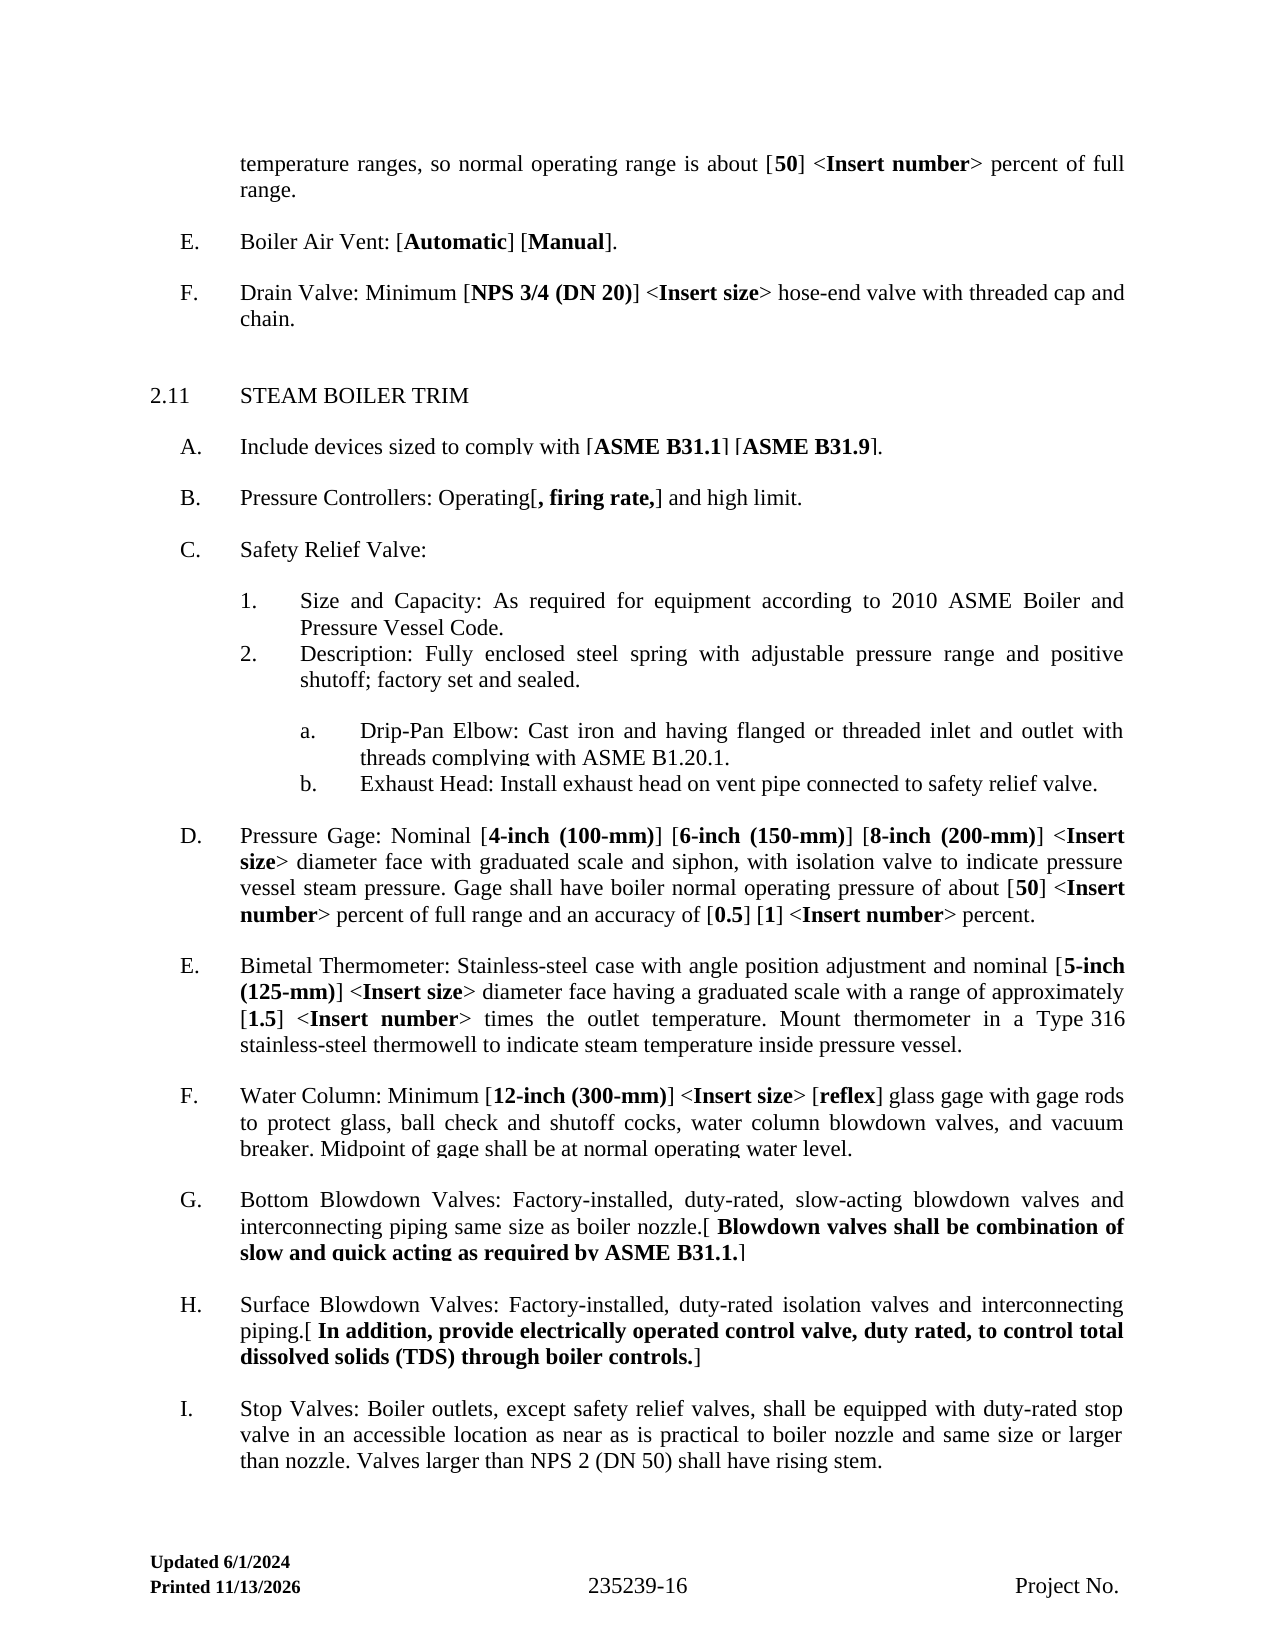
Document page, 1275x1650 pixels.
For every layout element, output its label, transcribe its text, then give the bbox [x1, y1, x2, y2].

text Water Column: Minimum [12-inch (300-mm)] <Insert size> [reflex] glass gage with gage rods to protect glass, ball check and shutoff cocks, water column blowdown valves, and vacuum breaker. Midpoint of gage shall be at normal operating water level. [180, 1082, 1125, 1158]
text Description: Fully enclosed steel spring with adjustable pressure range and positive shutoff; factory set and sealed. [240, 640, 1125, 693]
text Bottom Blowdown Valves: Factory-installed, duty-rated, slow-acting blowdown valves and interconnecting piping same size as boiler nozzle.[ Blowdown valves shall be combination of slow and quick acting as required by ASME B31.1.] [180, 1187, 1125, 1261]
text Boiler Air Vent: [Automatic] [Manual]. [180, 228, 1125, 254]
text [180, 150, 1125, 203]
text Include devices sized to comply with [ASME B31.1] [ASME B31.9]. [180, 433, 1125, 455]
text Pressure Gage: Nominal [4-inch (100-mm)] [6-inch (150-mm)] [8-inch (200-mm)] <Insert size> diameter face with graduated scale and siphon, with isolation valve to indicate pressure vessel steam pressure. Gage shall have boiler normal operating pressure of about [50] <Insert number> percent of full range and an accuracy of [0.5] [1] <Insert number> percent. [180, 822, 1125, 927]
text Pressure Controllers: Operating[, firing rate,] and high limit. [180, 484, 1125, 511]
text Bimetal Thermometer: Stainless-steel case with angle position adjustment and nominal [5-inch (125-mm)] <Insert size> diameter face having a graduated scale with a range of approximately [1.5] <Insert number> times the outlet temperature. Mount thermometer in a Type 316 stainless-steel thermowell to indicate steam temperature inside pressure vessel. [180, 952, 1125, 1057]
text Size and Capacity: As required for equipment according to 2010 ASME Boiler and Pressure Vessel Code. [240, 587, 1125, 640]
text STEAM BOILER TRIM [150, 382, 1125, 404]
text Safety Relief Valve: [180, 536, 1125, 562]
text Exhaust Head: Install exhaust head on vent pipe connected to safety relief valve. [300, 770, 1125, 797]
text Drip-Pan Elbow: Cast iron and having flanged or threaded inlet and outlet with threads complying with ASME B1.20.1. [300, 718, 1125, 766]
text Stop Valves: Boiler outlets, except safety relief valves, shall be equipped with duty-rated stop valve in an accessible location as near as is practical to boiler nozzle and same size or larger than nozzle. Valves larger than NPS 2 (DN 50) shall have rising stem. [180, 1395, 1125, 1474]
text Drain Valve: Minimum [NPS 3/4 (DN 20)] <Insert size> hose-end valve with threaded cap and chain. [180, 279, 1125, 332]
text Surface Blowdown Valves: Factory-installed, duty-rated isolation valves and interconnecting piping.[ In addition, provide electrically operated control valve, duty rated, to control total dissolved solids (TDS) through boiler controls.] [180, 1291, 1125, 1370]
